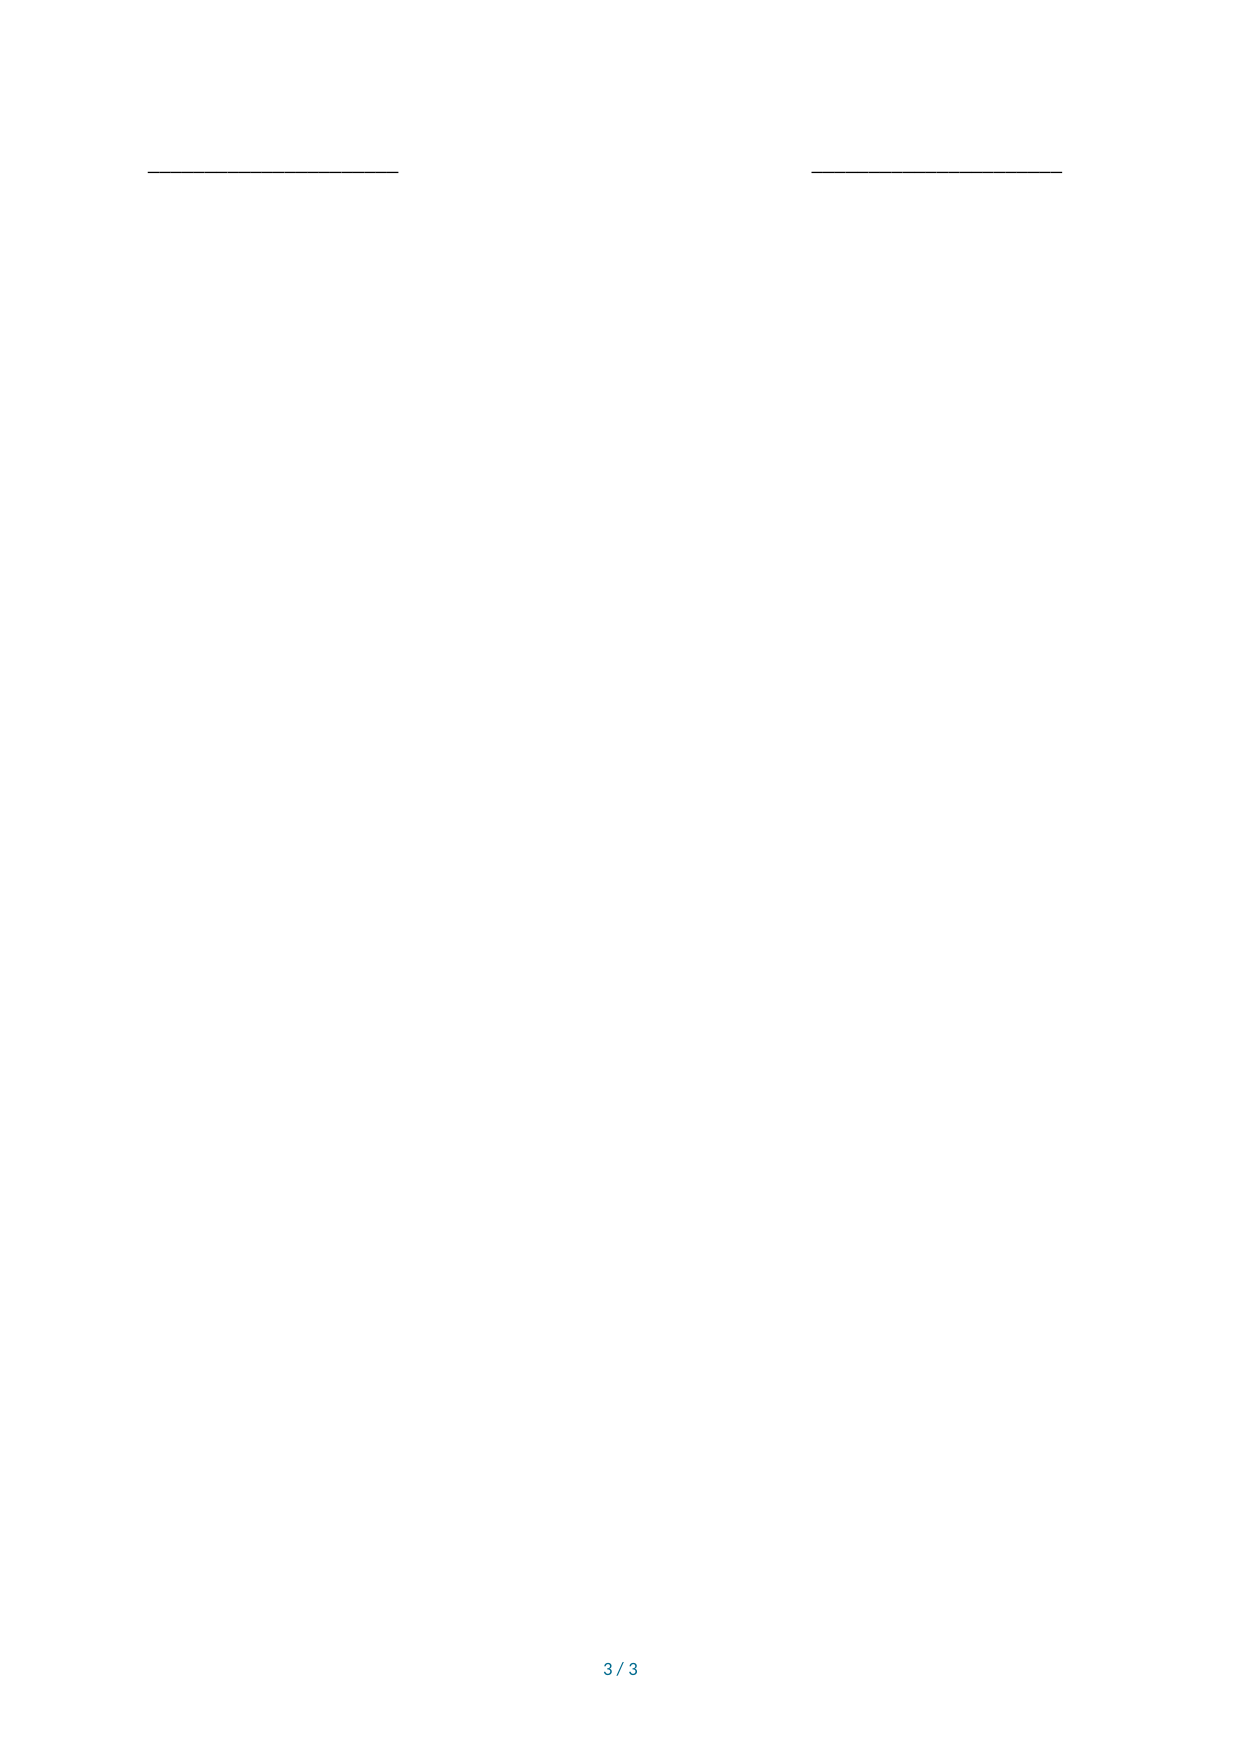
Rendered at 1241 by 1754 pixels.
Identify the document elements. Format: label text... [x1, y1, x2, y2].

text ______________________ ______________________ [148, 148, 1093, 176]
